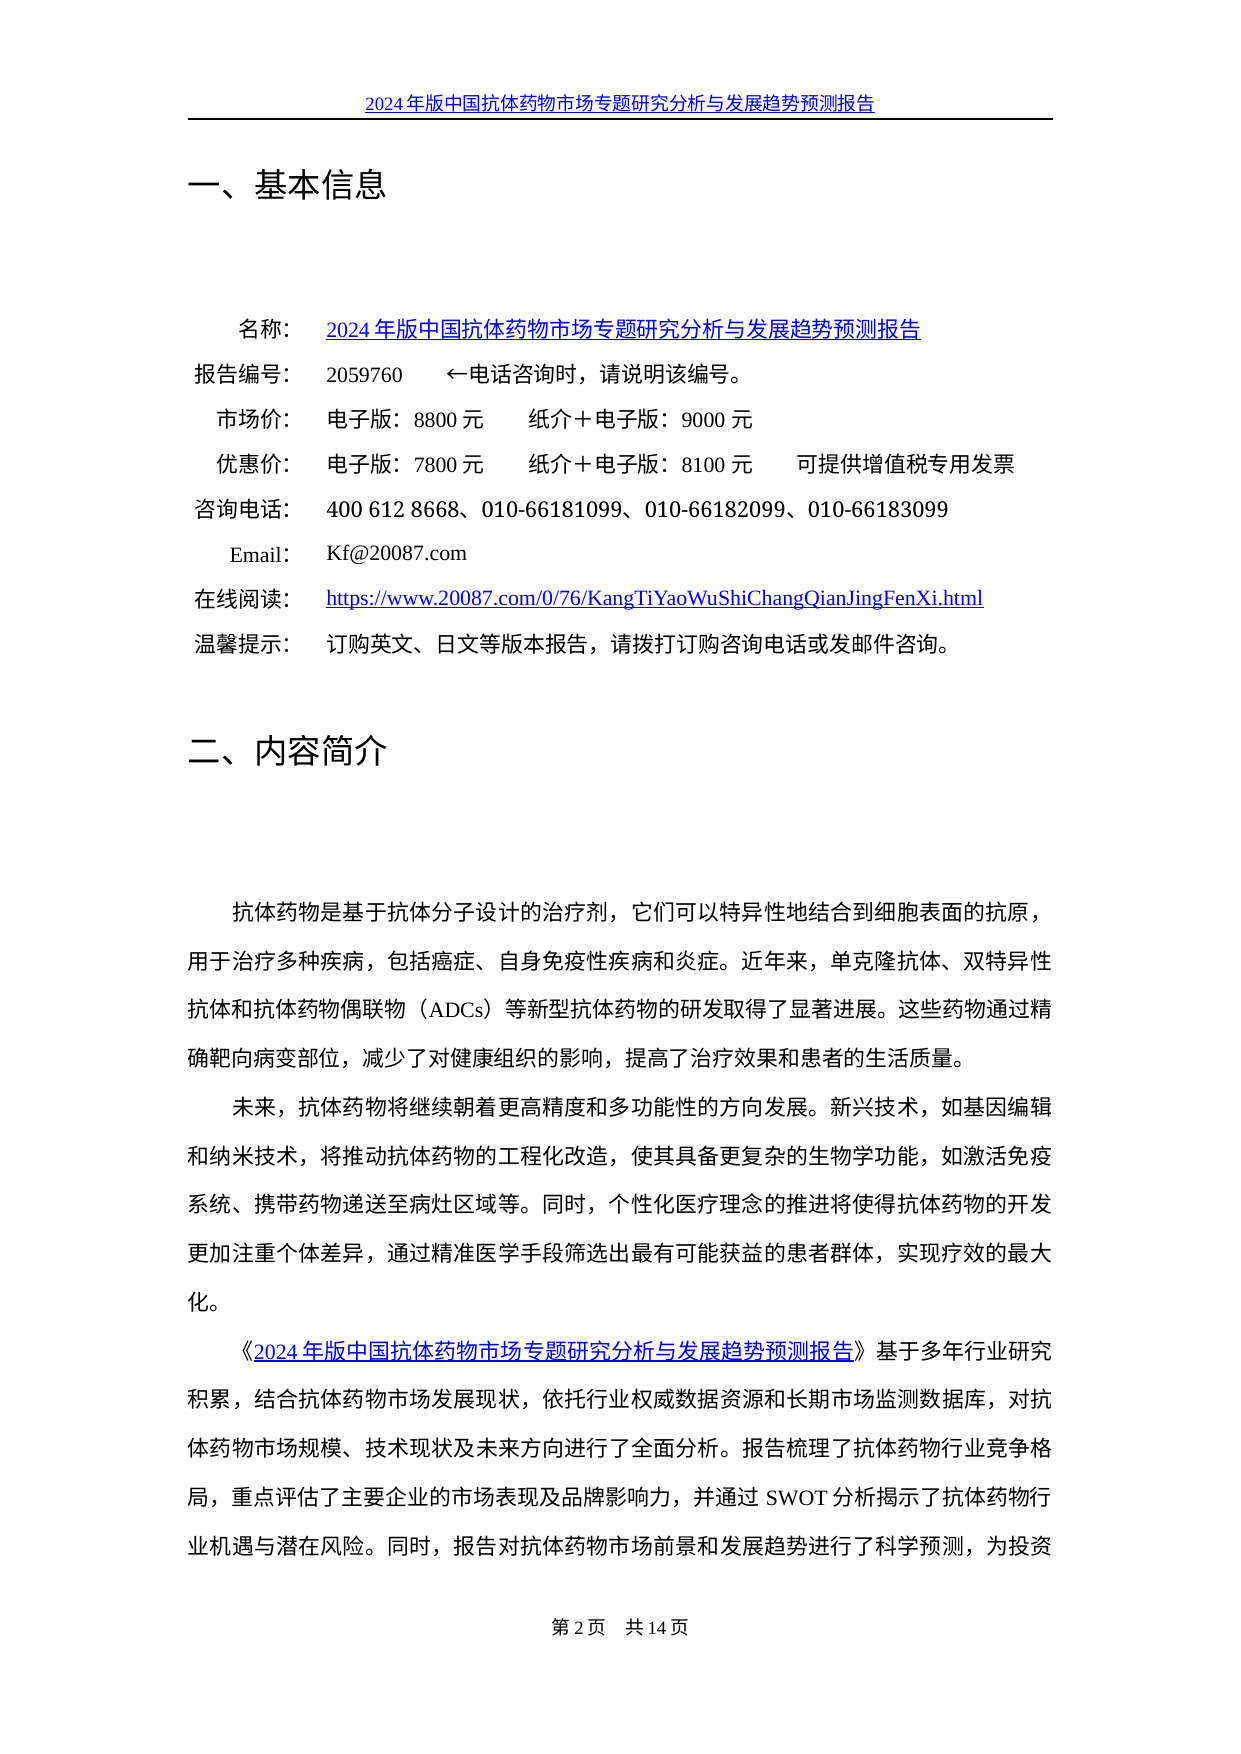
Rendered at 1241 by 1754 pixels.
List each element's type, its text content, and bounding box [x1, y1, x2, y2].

table_cell [315, 582, 1073, 627]
table_cell 电子版：7800 元 纸介＋电子版：8100 元 可提供增值税专用发票 [315, 447, 1073, 492]
table_cell 在线阅读： [167, 582, 315, 627]
table_cell Email： [167, 537, 315, 582]
table_cell 订购英文、日文等版本报告，请拨打订购咨询电话或发邮件咨询。 [315, 627, 1073, 672]
table_cell Kf@20087.com [315, 537, 1073, 582]
table_cell 电子版：8800 元 纸介＋电子版：9000 元 [315, 402, 1073, 447]
table_header 名称： [167, 312, 315, 357]
table_cell 报告编号： [167, 357, 315, 402]
title 一、基本信息 [187, 150, 1053, 215]
table_cell 400 612 8668、010-66181099、010-66182099、010-66183099 [315, 492, 1073, 537]
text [187, 894, 1053, 1561]
table_cell 优惠价： [167, 447, 315, 492]
table_cell 2059760 ←电话咨询时，请说明该编号。 [315, 357, 1073, 402]
table_cell 市场价： [167, 402, 315, 447]
title 二、内容简介 [187, 717, 1053, 782]
table_cell 咨询电话： [167, 492, 315, 537]
table_header 2024年版中国抗体药物市场专题研究分析与发展趋势预测报告 [315, 312, 1073, 357]
table_cell 温馨提示： [167, 627, 315, 672]
